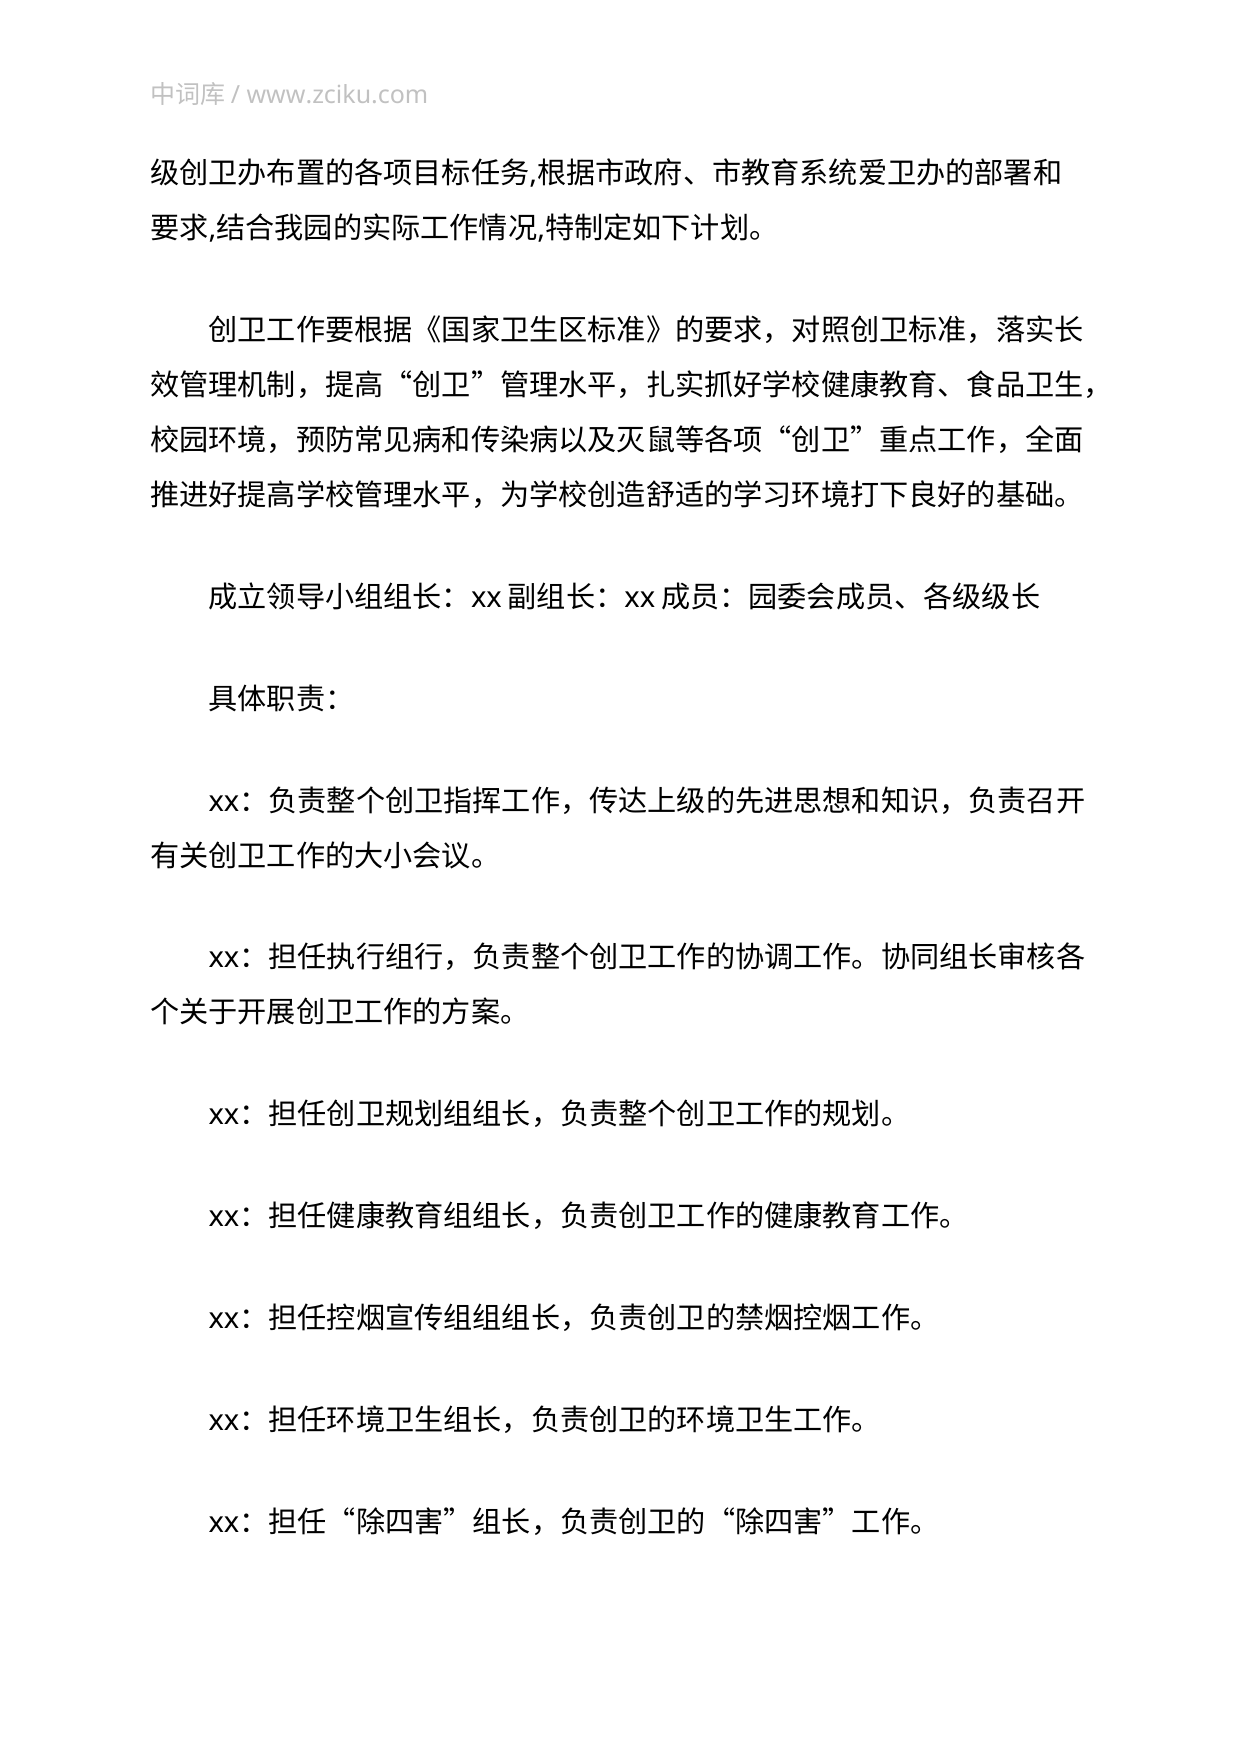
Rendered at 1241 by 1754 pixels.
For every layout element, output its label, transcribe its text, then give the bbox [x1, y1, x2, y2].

text xx：负责整个创卫指挥工作，传达上级的先进思想和知识，负责召开有关创卫工作的大小会议。 [150, 777, 1090, 874]
text 成立领导小组组长：xx副组长：xx成员：园委会成员、各级级长 [150, 573, 1090, 616]
text xx：担任“除四害”组长，负责创卫的“除四害”工作。 [150, 1499, 1090, 1541]
text xx：担任控烟宣传组组组长，负责创卫的禁烟控烟工作。 [150, 1295, 1090, 1337]
text xx：担任健康教育组组长，负责创卫工作的健康教育工作。 [150, 1193, 1090, 1235]
text xx：担任执行组行，负责整个创卫工作的协调工作。协同组长审核各个关于开展创卫工作的方案。 [150, 934, 1090, 1031]
text xx：担任环境卫生组长，负责创卫的环境卫生工作。 [150, 1397, 1090, 1439]
text 具体职责： [150, 675, 1090, 718]
text xx：担任创卫规划组组长，负责整个创卫工作的规划。 [150, 1091, 1090, 1133]
text 创卫工作要根据《国家卫生区标准》的要求，对照创卫标准，落实长效管理机制，提高“创卫”管理水平，扎实抓好学校健康教育、食品卫生，校园环境，预防常见病和传染病以及灭鼠等各项“创卫”重点工作，全面推进好提高学校管理水平，为学校创造舒适的学习环境打下良好的基础。 [150, 307, 1090, 514]
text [150, 150, 1090, 247]
